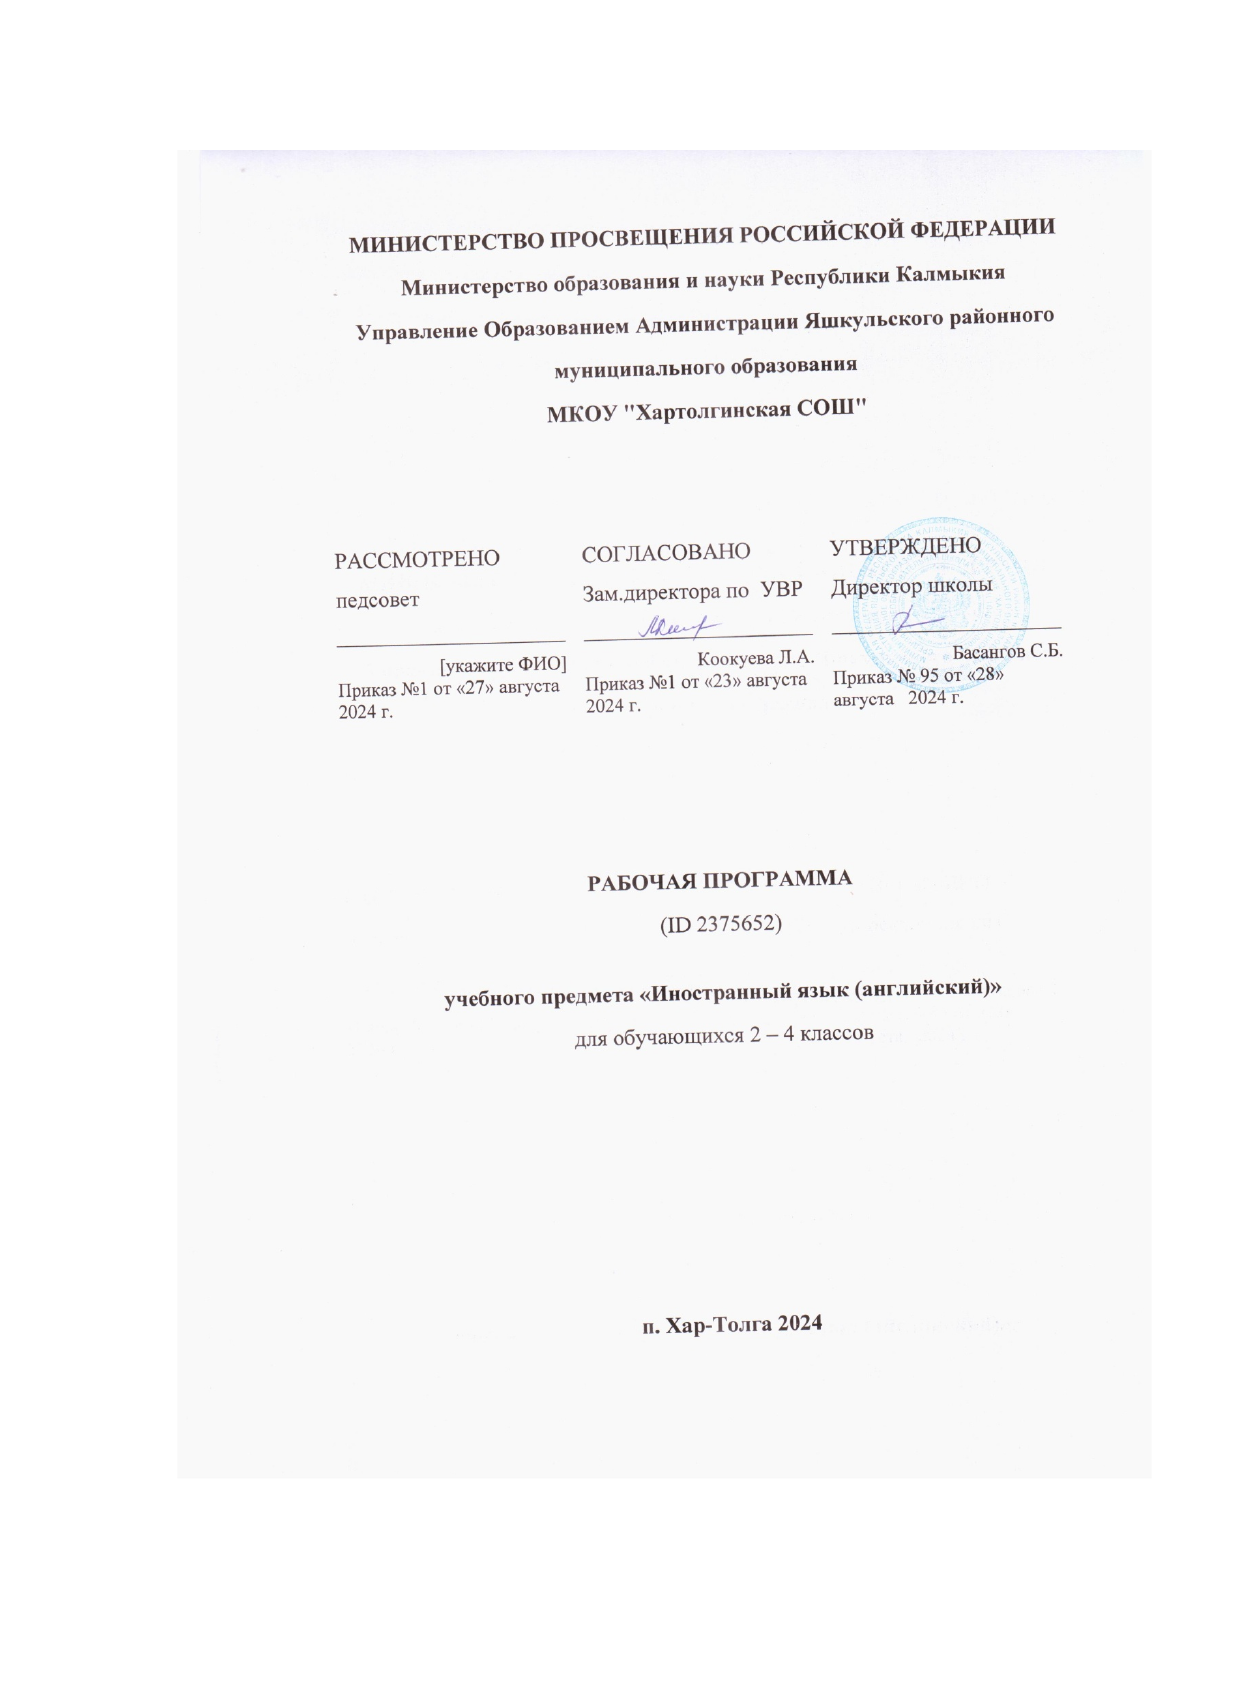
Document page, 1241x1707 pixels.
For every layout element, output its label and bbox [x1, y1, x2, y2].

picture [177, 150, 1152, 1491]
